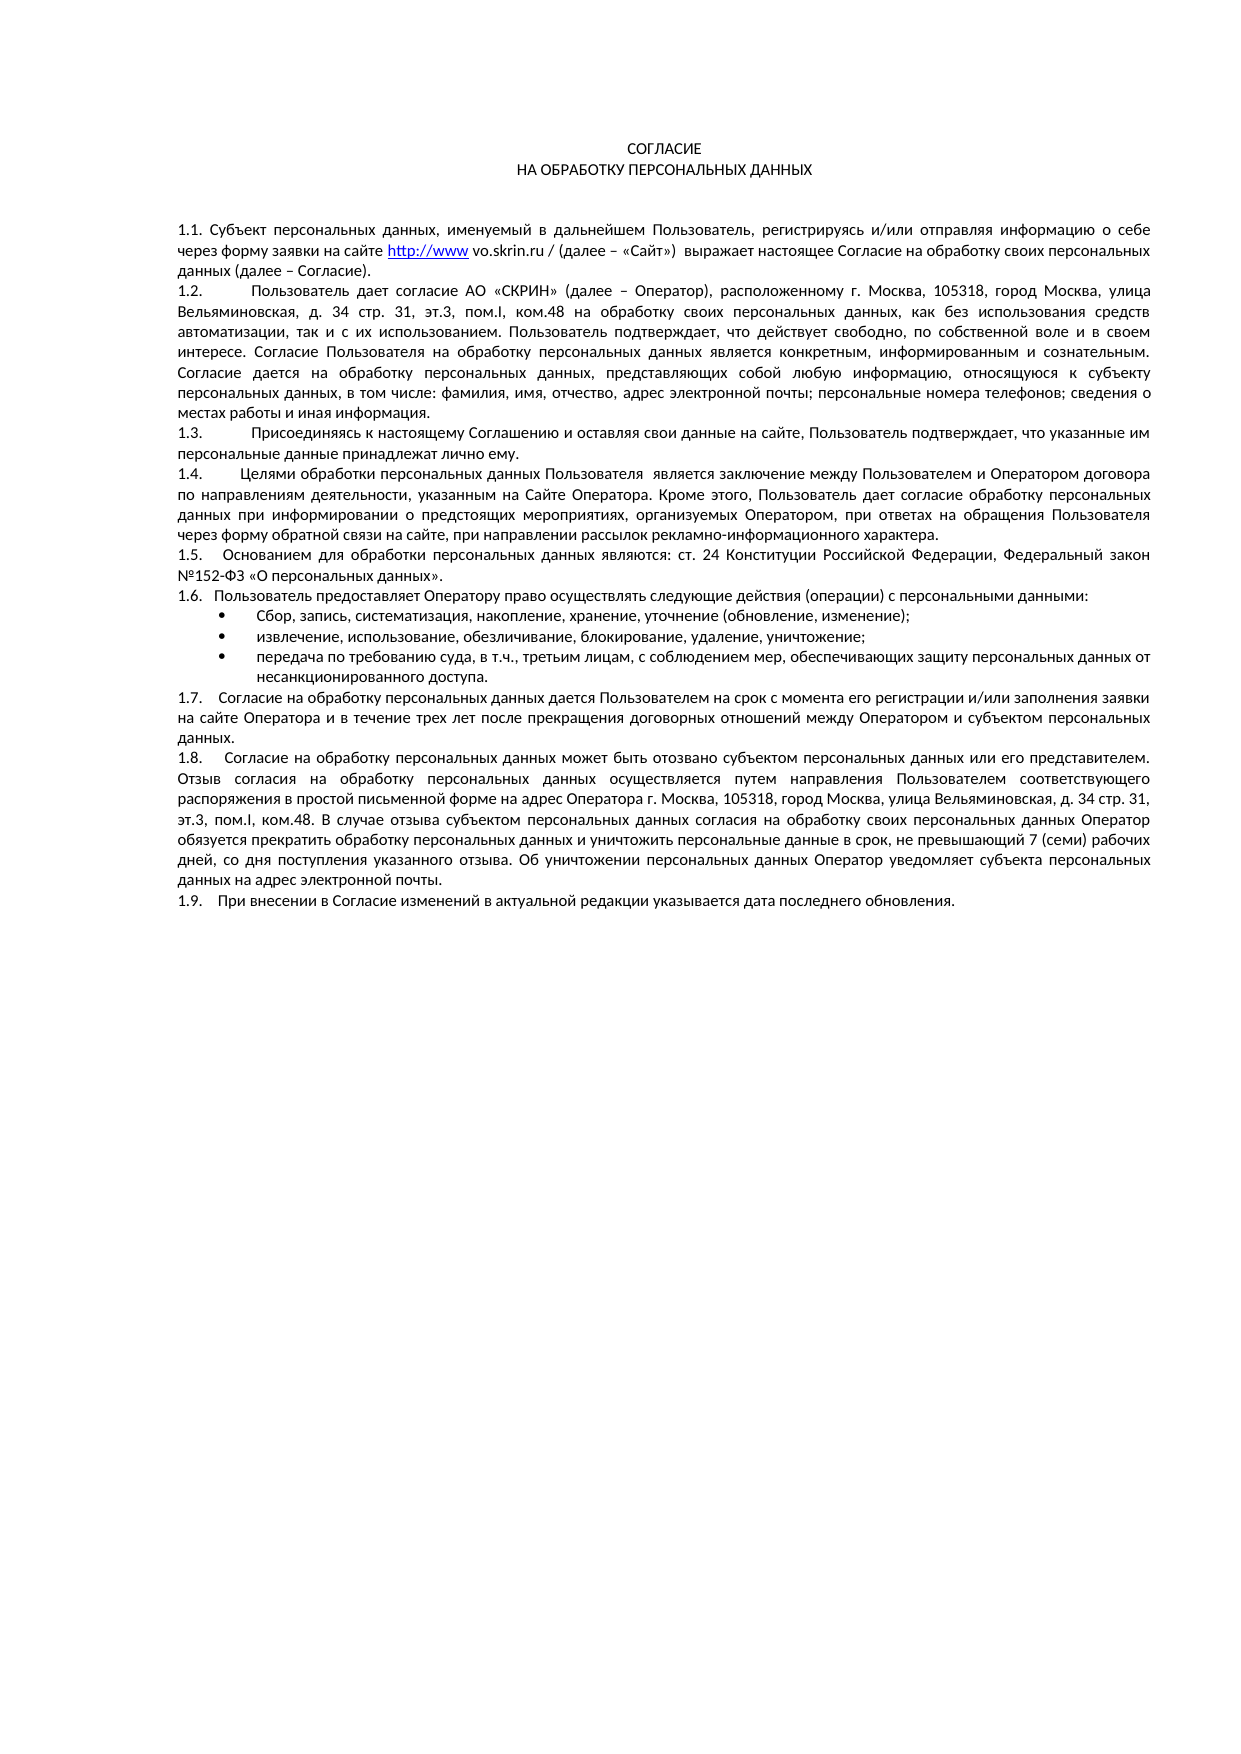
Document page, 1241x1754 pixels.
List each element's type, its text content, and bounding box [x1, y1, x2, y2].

text СОГЛАСИЕ [177, 138, 1152, 159]
text 1.3. Присоединяясь к настоящему Соглашению и оставляя свои данные на сайте, Пользователь подтверждает, что указанные им персональные данные принадлежат лично ему. [177, 423, 1152, 463]
text 1.2. Пользователь дает согласие АО «СКРИН» (далее – Оператор), расположенному г. Москва, 105318, город Москва, улица Вельяминовская, д. 34 стр. 31, эт.3, пом.I, ком.48 на обработку своих персональных данных, как без использования средств автоматизации, так и с их использованием. Пользователь подтверждает, что действует свободно, по собственной воле и в своем интересе. Согласие Пользователя на обработку персональных данных является конкретным, информированным и сознательным. Согласие дается на обработку персональных данных, представляющих собой любую информацию, относящуюся к субъекту персональных данных, в том числе: фамилия, имя, отчество, адрес электронной почты; персональные номера телефонов; сведения о местах работы и иная информация. [177, 281, 1152, 423]
list передача по требованию суда, в т.ч., третьим лицам, с соблюдением мер, обеспечивающих защиту персональных данных от несанкционированного доступа. [219, 646, 1152, 687]
text 1.7. Согласие на обработку персональных данных дается Пользователем на срок с момента его регистрации и/или заполнения заявки на сайте Оператора и в течение трех лет после прекращения договорных отношений между Оператором и субъектом персональных данных. [177, 687, 1152, 748]
text 1.8. Согласие на обработку персональных данных может быть отозвано субъектом персональных данных или его представителем. Отзыв согласия на обработку персональных данных осуществляется путем направления Пользователем соответствующего распоряжения в простой письменной форме на адрес Оператора г. Москва, 105318, город Москва, улица Вельяминовская, д. 34 стр. 31, эт.3, пом.I, ком.48. В случае отзыва субъектом персональных данных согласия на обработку своих персональных данных Оператор обязуется прекратить обработку персональных данных и уничтожить персональные данные в срок, не превышающий 7 (семи) рабочих дней, со дня поступления указанного отзыва. Об уничтожении персональных данных Оператор уведомляет субъекта персональных данных на адрес электронной почты. [177, 748, 1152, 890]
list извлечение, использование, обезличивание, блокирование, удаление, уничтожение; [219, 626, 1152, 646]
text 1.1. Субъект персональных данных, именуемый в дальнейшем Пользователь, регистрируясь и/или отправляя информацию о себе через форму заявки на сайте http://www vo.skrin.ru / (далее – «Сайт») выражает настоящее Согласие на обработку своих персональных данных (далее – Согласие). [177, 220, 1152, 281]
text 1.4. Целями обработки персональных данных Пользователя является заключение между Пользователем и Оператором договора по направлениям деятельности, указанным на Сайте Оператора. Кроме этого, Пользователь дает согласие обработку персональных данных при информировании о предстоящих мероприятиях, организуемых Оператором, при ответах на обращения Пользователя через форму обратной связи на сайте, при направлении рассылок рекламно-информационного характера. [177, 463, 1152, 545]
text 1.9. При внесении в Согласие изменений в актуальной редакции указывается дата последнего обновления. [177, 890, 1152, 910]
list Сбор, запись, систематизация, накопление, хранение, уточнение (обновление, изменение); [219, 606, 1152, 626]
text 1.5. Основанием для обработки персональных данных являются: ст. 24 Конституции Российской Федерации, Федеральный закон №152-ФЗ «О персональных данных». [177, 545, 1152, 585]
text 1.6. Пользователь предоставляет Оператору право осуществлять следующие действия (операции) с персональными данными: [177, 585, 1152, 606]
text НА ОБРАБОТКУ ПЕРСОНАЛЬНЫХ ДАННЫХ [177, 159, 1152, 179]
